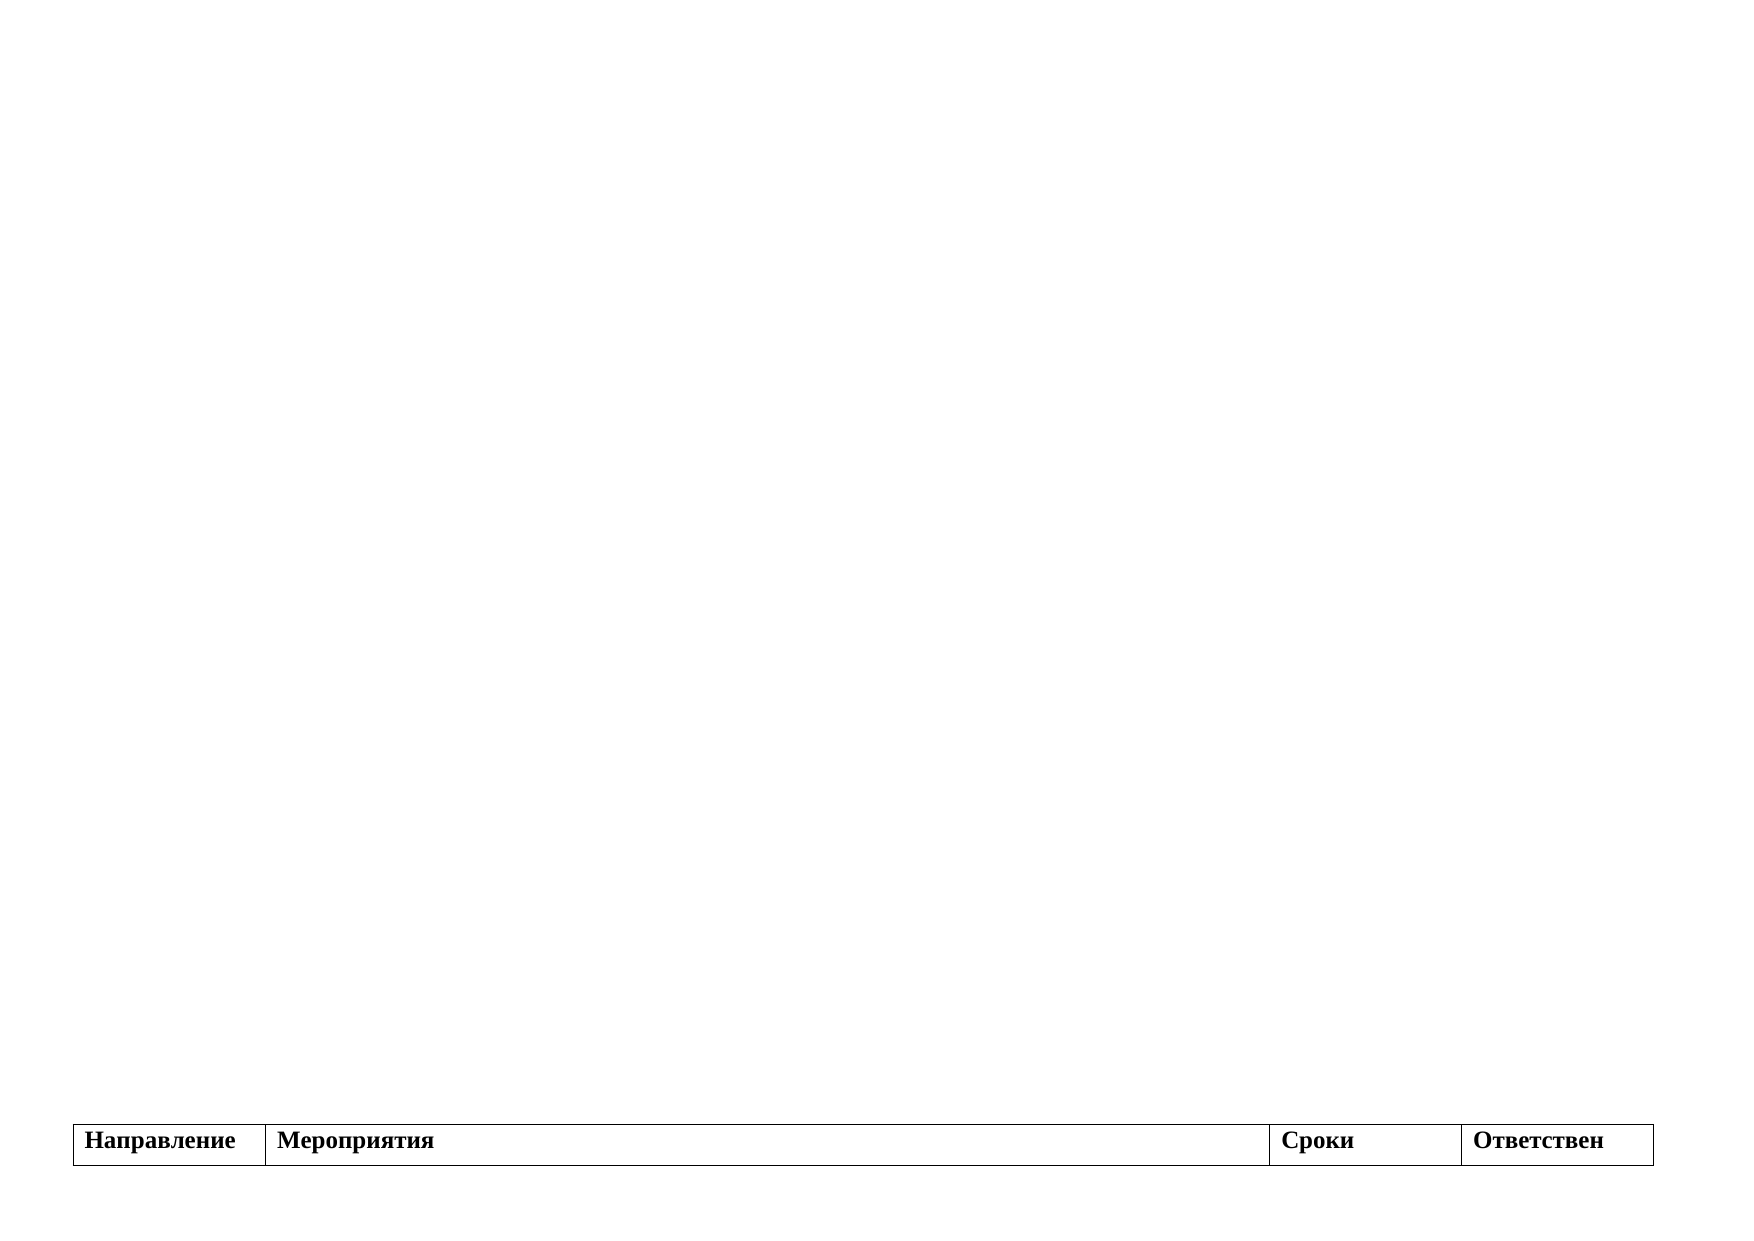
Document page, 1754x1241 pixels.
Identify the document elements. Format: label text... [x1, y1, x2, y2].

table_header Мероприятия [266, 1125, 1269, 1165]
table_header Ответствен ный [1462, 1125, 1653, 1165]
table_header Сроки [1270, 1125, 1461, 1165]
table_header Направление работы [74, 1125, 265, 1165]
